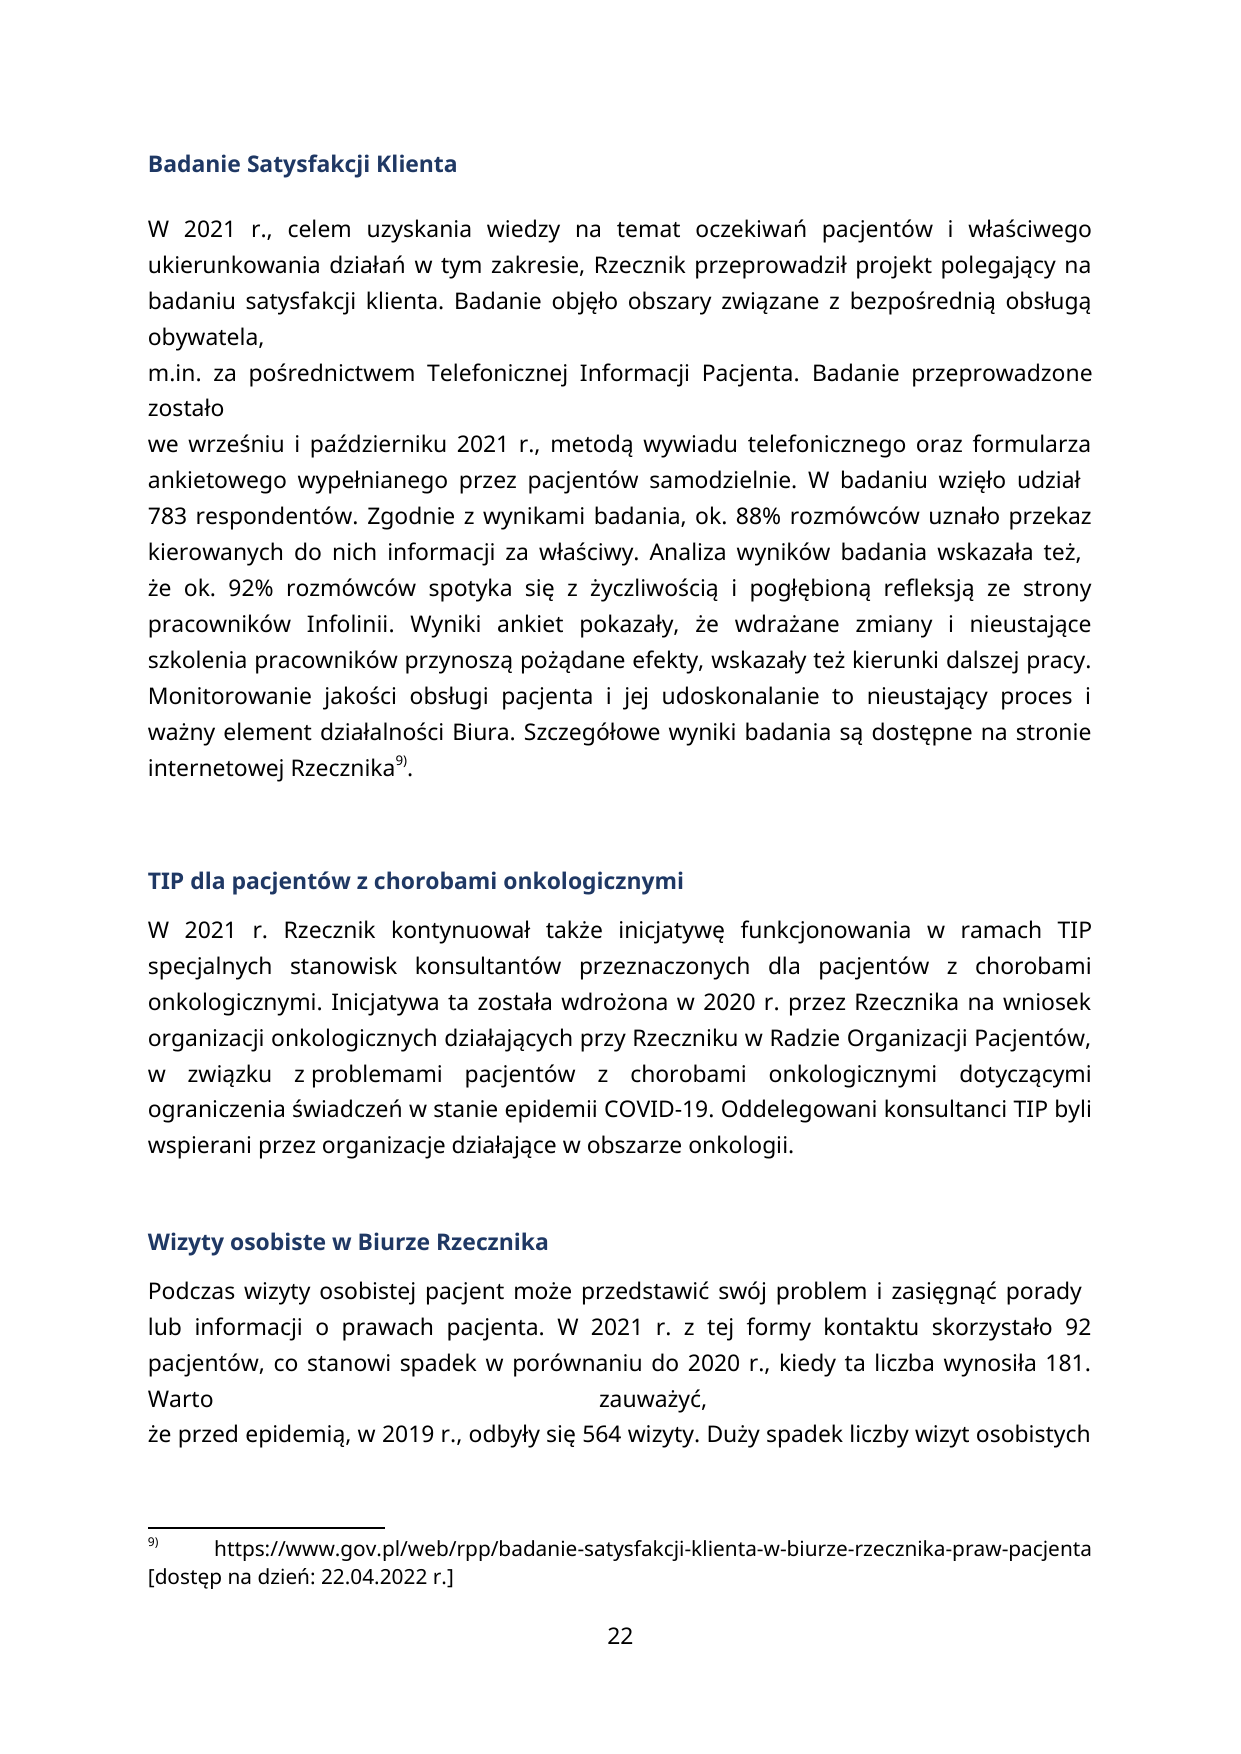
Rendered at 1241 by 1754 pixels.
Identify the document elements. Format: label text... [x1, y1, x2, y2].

text Badanie Satysfakcji Klienta [148, 148, 1093, 179]
text W 2021 r. Rzecznik kontynuował także inicjatywę funkcjonowania w ramach TIP specjalnych stanowisk konsultantów przeznaczonych dla pacjentów z chorobami onkologicznymi. Inicjatywa ta została wdrożona w 2020 r. przez Rzecznika na wniosek organizacji onkologicznych działających przy Rzeczniku w Radzie Organizacji Pacjentów, w związku z problemami pacjentów z chorobami onkologicznymi dotyczącymi ograniczenia świadczeń w stanie epidemii COVID-19. Oddelegowani konsultanci TIP byli wspierani przez organizacje działające w obszarze onkologii. [148, 914, 1093, 1161]
text TIP dla pacjentów z chorobami onkologicznymi [148, 865, 1093, 897]
text Wizyty osobiste w Biurze Rzecznika [148, 1226, 1093, 1257]
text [148, 1275, 1093, 1486]
text W 2021 r., celem uzyskania wiedzy na temat oczekiwań pacjentów i właściwego ukierunkowania działań w tym zakresie, Rzecznik przeprowadził projekt polegający na badaniu satysfakcji klienta. Badanie objęło obszary związane z bezpośrednią obsługą obywatela, m.in. za pośrednictwem Telefonicznej Informacji Pacjenta. Badanie przeprowadzone zostało we wrześniu i październiku 2021 r., metodą wywiadu telefonicznego oraz formularza ankietowego wypełnianego przez pacjentów samodzielnie. W badaniu wzięło udział 783 respondentów. Zgodnie z wynikami badania, ok. 88% rozmówców uznało przekaz kierowanych do nich informacji za właściwy. Analiza wyników badania wskazała też, że ok. 92% rozmówców spotyka się z życzliwością i pogłębioną refleksją ze strony pracowników Infolinii. Wyniki ankiet pokazały, że wdrażane zmiany i nieustające szkolenia pracowników przynoszą pożądane efekty, wskazały też kierunki dalszej pracy. Monitorowanie jakości obsługi pacjenta i jej udoskonalanie to nieustający proces i ważny element działalności Biura. Szczegółowe wyniki badania są dostępne na stronie internetowej Rzecznika). [148, 213, 1093, 783]
